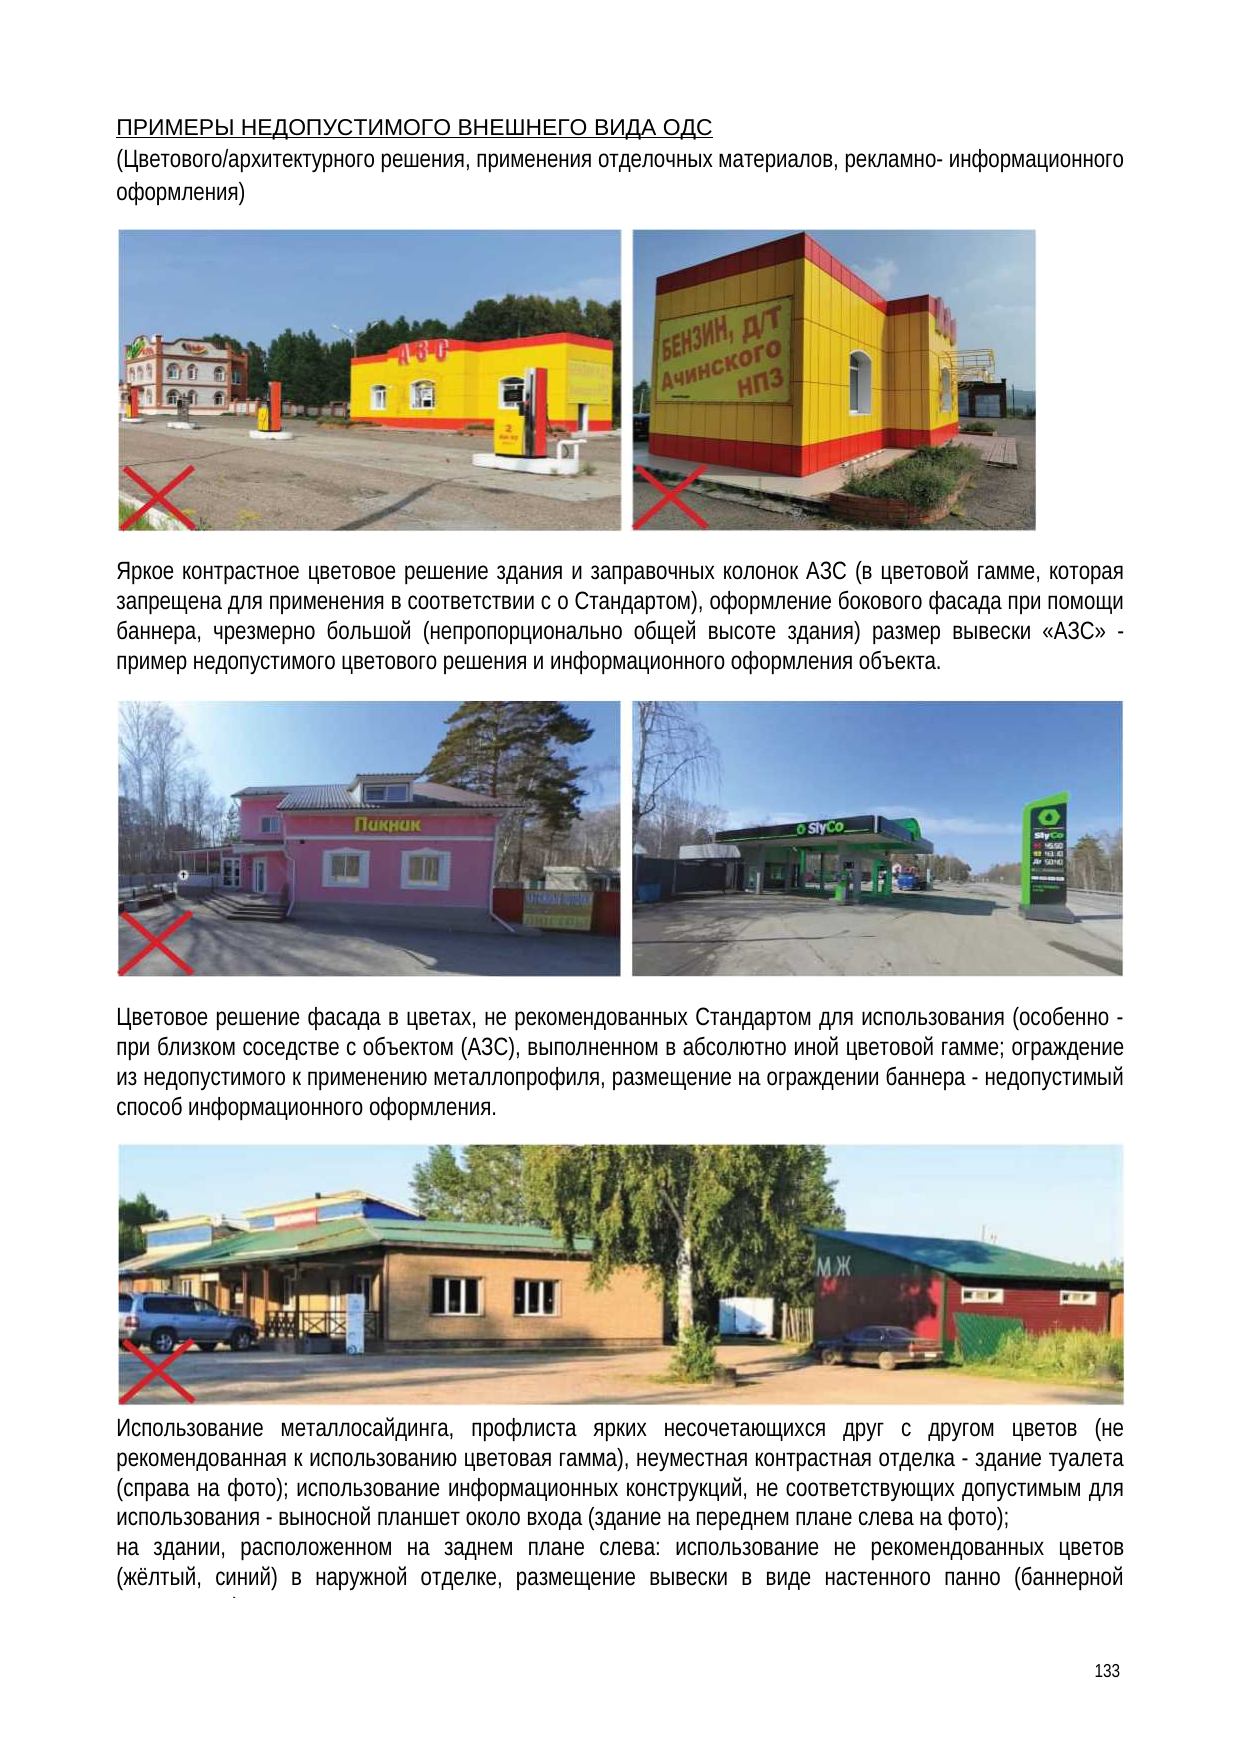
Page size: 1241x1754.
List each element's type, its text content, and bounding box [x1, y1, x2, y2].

picture [118, 1143, 1125, 1406]
text 133 [1094, 1663, 1120, 1681]
text Цветовое решение фасада в цветах, не рекомендованных Стандартом для использования (особенно - при близком соседстве с объектом (АЗС), выполненном в абсолютно иной цветовой гамме; ограждение из недопустимого к применению металлопрофиля, размещение на ограждении баннера - недопустимый способ информационного оформления. [116, 1002, 1126, 1121]
text (Цветового/архитектурного решения, применения отделочных материалов, рекламно- информационного оформления) [116, 142, 1126, 207]
text Использование металлосайдинга, профлиста ярких несочетающихся друг с другом цветов (не рекомендованная к использованию цветовая гамма), неуместная контрастная отделка - здание туалета (справа на фото); использование информационных конструкций, не соответствующих допустимым для использования - выносной планшет около входа (здание на переднем плане слева на фото); [116, 1412, 1126, 1532]
text на здании, расположенном на заднем плане слева: использование не рекомендованных цветов (жёлтый, синий) в наружной отделке, размещение вывески в виде настенного панно (баннерной конструкции). [116, 1532, 1126, 1598]
text Яркое контрастное цветовое решение здания и заправочных колонок АЗС (в цветовой гамме, которая запрещена для применения в соответствии с о Стандартом), оформление бокового фасада при помощи баннера, чрезмерно большой (непропорционально общей высоте здания) размер вывески «АЗС» - пример недопустимого цветового решения и информационного оформления объекта. [116, 556, 1126, 676]
text ПРИМЕРЫ НЕДОПУСТИМОГО ВНЕШНЕГО ВИДА ОДС [116, 110, 1126, 142]
picture [118, 229, 1037, 532]
picture [117, 700, 1124, 977]
